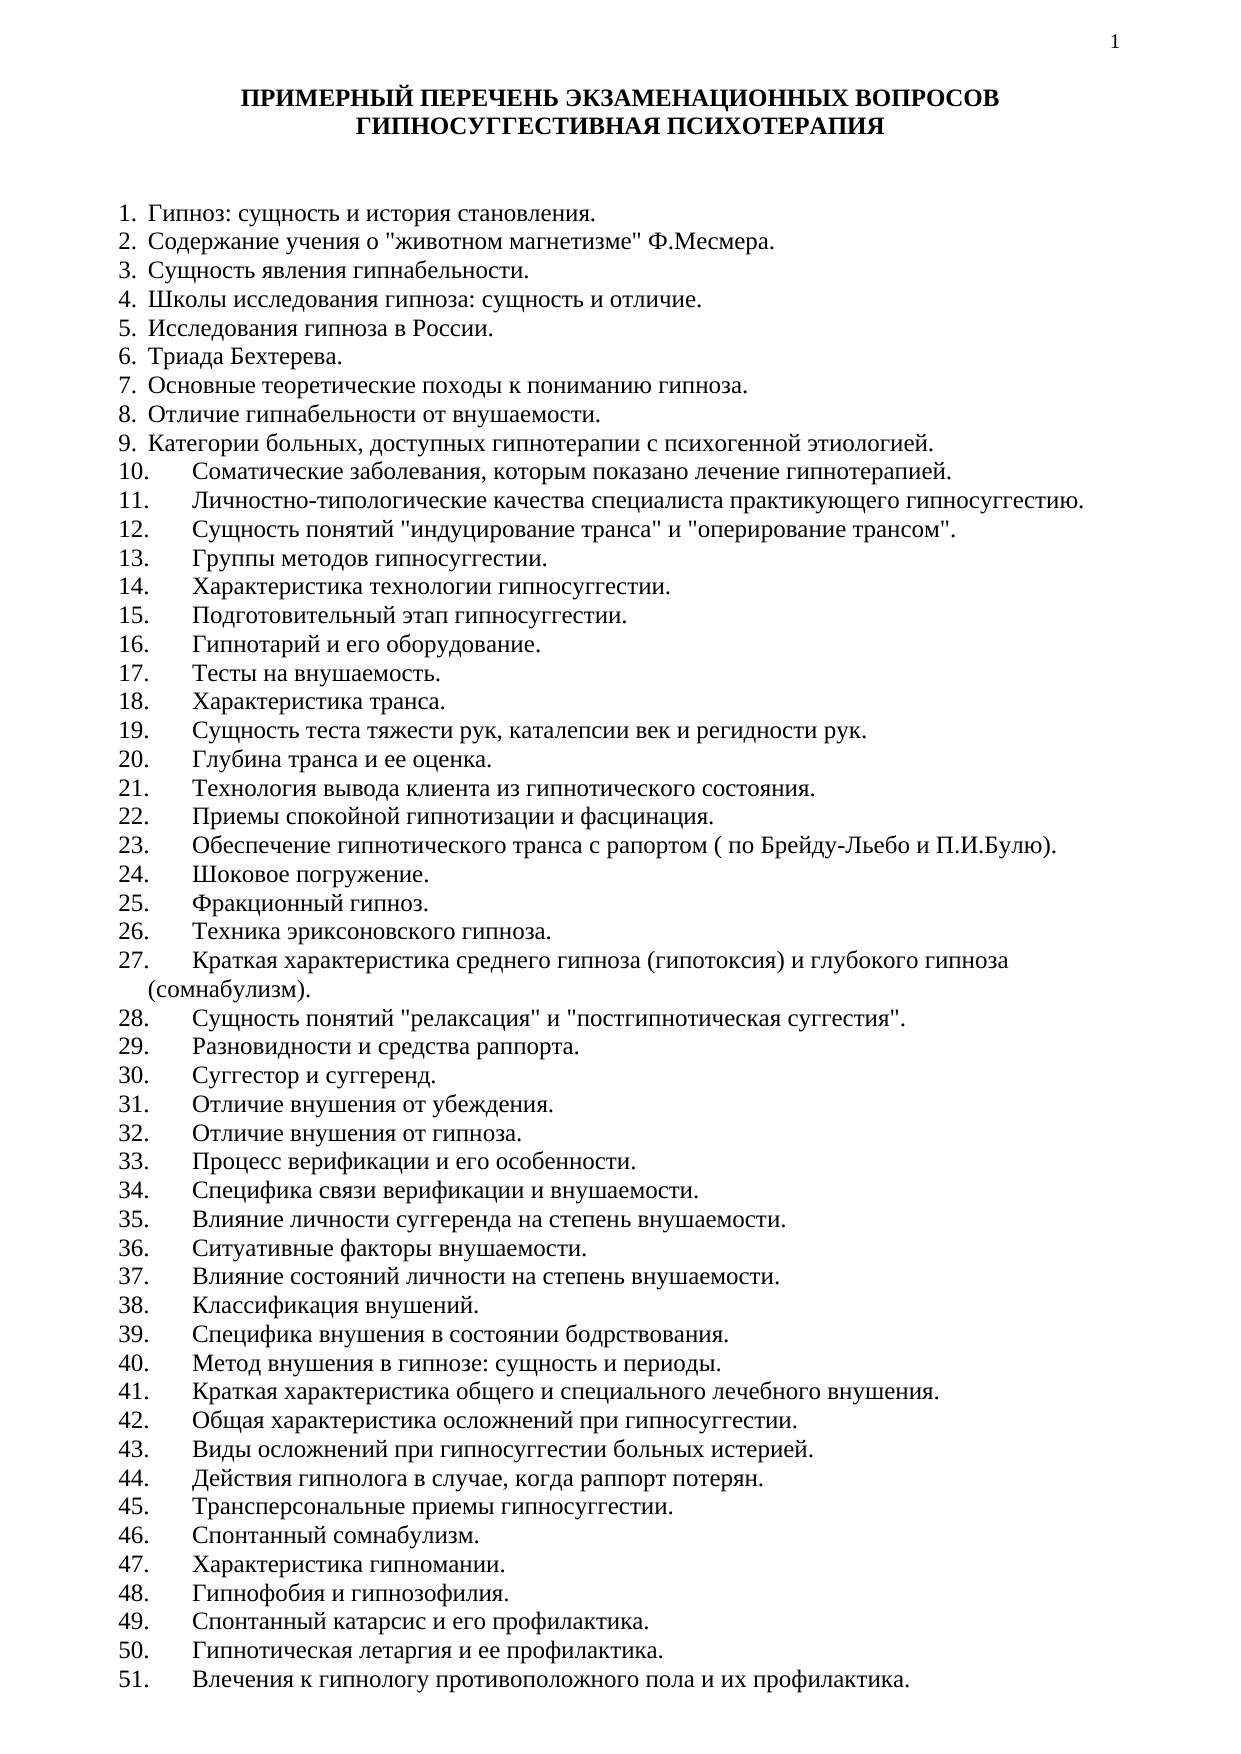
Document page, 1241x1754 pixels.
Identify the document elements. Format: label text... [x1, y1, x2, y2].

list Гипнотарий и его оборудование. [118, 629, 1122, 658]
list Отличие внушения от гипноза. [118, 1118, 1122, 1146]
list Группы методов гипносуггестии. [118, 543, 1122, 571]
list Исследования гипноза в России. [118, 313, 1122, 341]
list Суггестор и суггеренд. [118, 1060, 1122, 1089]
list Содержание учения о "животном магнетизме" Ф.Месмера. [118, 226, 1122, 255]
list Отличие гипнабельности от внушаемости. [118, 399, 1122, 428]
list Действия гипнолога в случае, когда раппорт потерян. [118, 1463, 1122, 1491]
list Глубина транса и ее оценка. [118, 744, 1122, 773]
list Влияние личности суггеренда на степень внушаемости. [118, 1204, 1122, 1233]
list Основные теоретические походы к пониманию гипноза. [118, 370, 1122, 399]
list Виды осложнений при гипносуггестии больных истерией. [118, 1434, 1122, 1463]
text гипносуггестивная психотерапия [118, 111, 1122, 140]
list Фракционный гипноз. [118, 888, 1122, 916]
list Влияние состояний личности на степень внушаемости. [118, 1261, 1122, 1290]
list Разновидности и средства раппорта. [118, 1031, 1122, 1060]
list Трансперсональные приемы гипносуггестии. [118, 1491, 1122, 1520]
list Влечения к гипнологу противоположного пола и их профилактика. [118, 1664, 1122, 1693]
list Специфика внушения в состоянии бодрствования. [118, 1319, 1122, 1348]
list Отличие внушения от убеждения. [118, 1089, 1122, 1118]
list Спонтанный сомнабулизм. [118, 1520, 1122, 1549]
list Соматические заболевания, которым показано лечение гипнотерапией. [118, 456, 1122, 485]
text примерный перечень экзаменационных вопросов [118, 83, 1122, 111]
list Спонтанный катарсис и его профилактика. [118, 1606, 1122, 1635]
list Сущность явления гипнабельности. [118, 255, 1122, 284]
list Сущность теста тяжести рук, каталепсии век и регидности рук. [118, 715, 1122, 744]
list Технология вывода клиента из гипнотического состояния. [118, 773, 1122, 801]
list Сущность понятий "индуцирование транса" и "оперирование трансом". [118, 514, 1122, 543]
list Гипноз: сущность и история становления. [118, 198, 1122, 226]
list Тесты на внушаемость. [118, 658, 1122, 686]
list Классификация внушений. [118, 1290, 1122, 1319]
list Метод внушения в гипнозе: сущность и периоды. [118, 1348, 1122, 1376]
list Характеристика транса. [118, 686, 1122, 715]
list Личностно-типологические качества специалиста практикующего гипносуггестию. [118, 485, 1122, 514]
list Гипнотическая летаргия и ее профилактика. [118, 1635, 1122, 1664]
list Шоковое погружение. [118, 859, 1122, 888]
list Характеристика гипномании. [118, 1549, 1122, 1578]
list Гипнофобия и гипнозофилия. [118, 1578, 1122, 1606]
list Категории больных, доступных гипнотерапии с психогенной этиологией. [118, 428, 1122, 456]
list Краткая характеристика общего и специального лечебного внушения. [118, 1376, 1122, 1405]
list Общая характеристика осложнений при гипносуггестии. [118, 1405, 1122, 1434]
list Триада Бехтерева. [118, 341, 1122, 370]
list Приемы спокойной гипнотизации и фасцинация. [118, 801, 1122, 830]
list Ситуативные факторы внушаемости. [118, 1233, 1122, 1261]
list Сущность понятий "релаксация" и "постгипнотическая суггестия". [118, 1003, 1122, 1031]
list Процесс верификации и его особенности. [118, 1146, 1122, 1175]
list Подготовительный этап гипносуггестии. [118, 600, 1122, 629]
list Техника эриксоновского гипноза. [118, 916, 1122, 945]
list Обеспечение гипнотического транса с рапортом ( по Брейду-Льебо и П.И.Булю). [118, 830, 1122, 859]
list Характеристика технологии гипносуггестии. [118, 571, 1122, 600]
list Краткая характеристика среднего гипноза (гипотоксия) и глубокого гипноза (сомнабулизм). [118, 945, 1122, 1003]
list Специфика связи верификации и внушаемости. [118, 1175, 1122, 1204]
list Школы исследования гипноза: сущность и отличие. [118, 284, 1122, 313]
